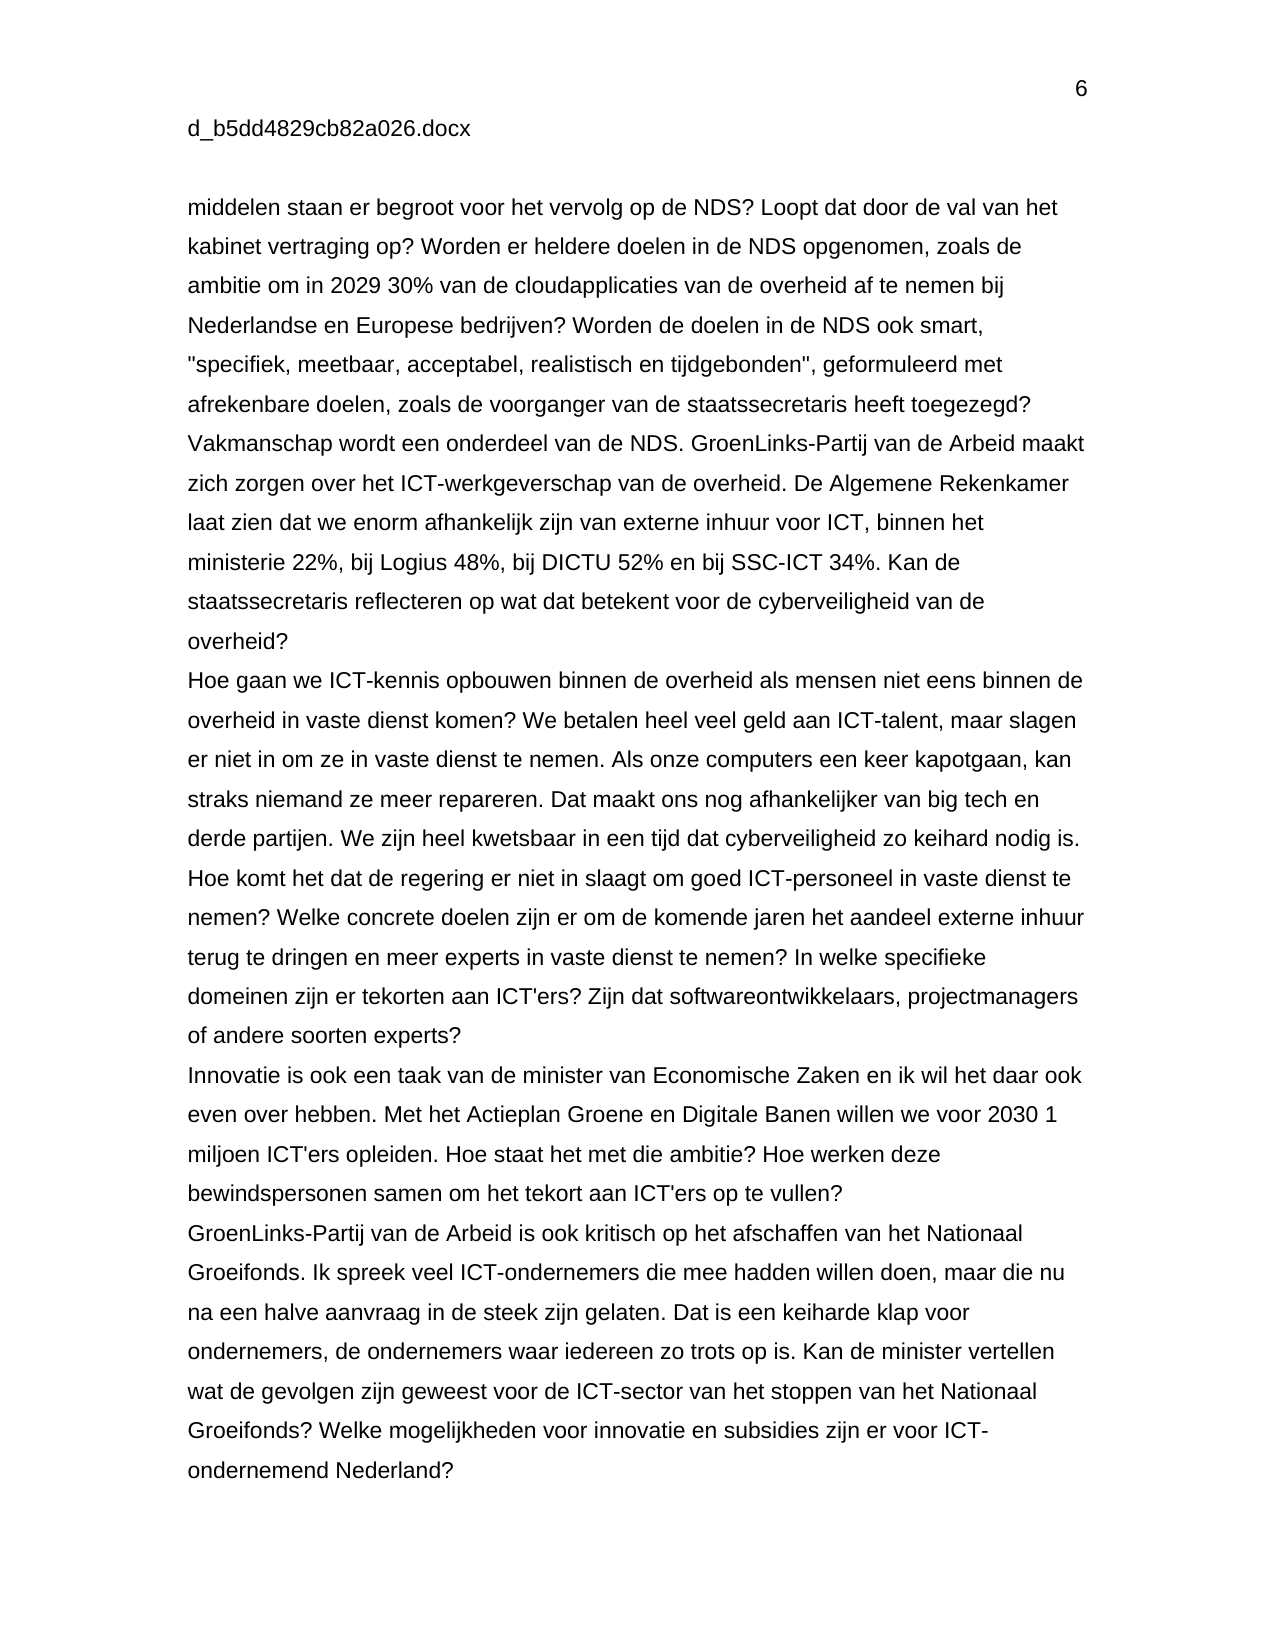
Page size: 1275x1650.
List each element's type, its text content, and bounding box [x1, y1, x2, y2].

text Vakmanschap wordt een onderdeel van de NDS. GroenLinks-Partij van de Arbeid maakt zich zorgen over het ICT-werkgeverschap van de overheid. De Algemene Rekenkamer laat zien dat we enorm afhankelijk zijn van externe inhuur voor ICT, binnen het ministerie 22%, bij Logius 48%, bij DICTU 52% en bij SSC-ICT 34%. Kan de staatssecretaris reflecteren op wat dat betekent voor de cyberveiligheid van de overheid? [187, 430, 1087, 654]
text GroenLinks-Partij van de Arbeid is ook kritisch op het afschaffen van het Nationaal Groeifonds. Ik spreek veel ICT-ondernemers die mee hadden willen doen, maar die nu na een halve aanvraag in de steek zijn gelaten. Dat is een keiharde klap voor ondernemers, de ondernemers waar iedereen zo trots op is. Kan de minister vertellen wat de gevolgen zijn geweest voor de ICT-sector van het stoppen van het Nationaal Groeifonds? Welke mogelijkheden voor innovatie en subsidies zijn er voor ICT-ondernemend Nederland? [187, 1220, 1087, 1483]
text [187, 193, 1087, 417]
text Innovatie is ook een taak van de minister van Economische Zaken en ik wil het daar ook even over hebben. Met het Actieplan Groene en Digitale Banen willen we voor 2030 1 miljoen ICT'ers opleiden. Hoe staat het met die ambitie? Hoe werken deze bewindspersonen samen om het tekort aan ICT'ers op te vullen? [187, 1062, 1087, 1207]
text Hoe gaan we ICT-kennis opbouwen binnen de overheid als mensen niet eens binnen de overheid in vaste dienst komen? We betalen heel veel geld aan ICT-talent, maar slagen er niet in om ze in vaste dienst te nemen. Als onze computers een keer kapotgaan, kan straks niemand ze meer repareren. Dat maakt ons nog afhankelijker van big tech en derde partijen. We zijn heel kwetsbaar in een tijd dat cyberveiligheid zo keihard nodig is. Hoe komt het dat de regering er niet in slaagt om goed ICT-personeel in vaste dienst te nemen? Welke concrete doelen zijn er om de komende jaren het aandeel externe inhuur terug te dringen en meer experts in vaste dienst te nemen? In welke specifieke domeinen zijn er tekorten aan ICT'ers? Zijn dat softwareontwikkelaars, projectmanagers of andere soorten experts? [187, 667, 1087, 1049]
